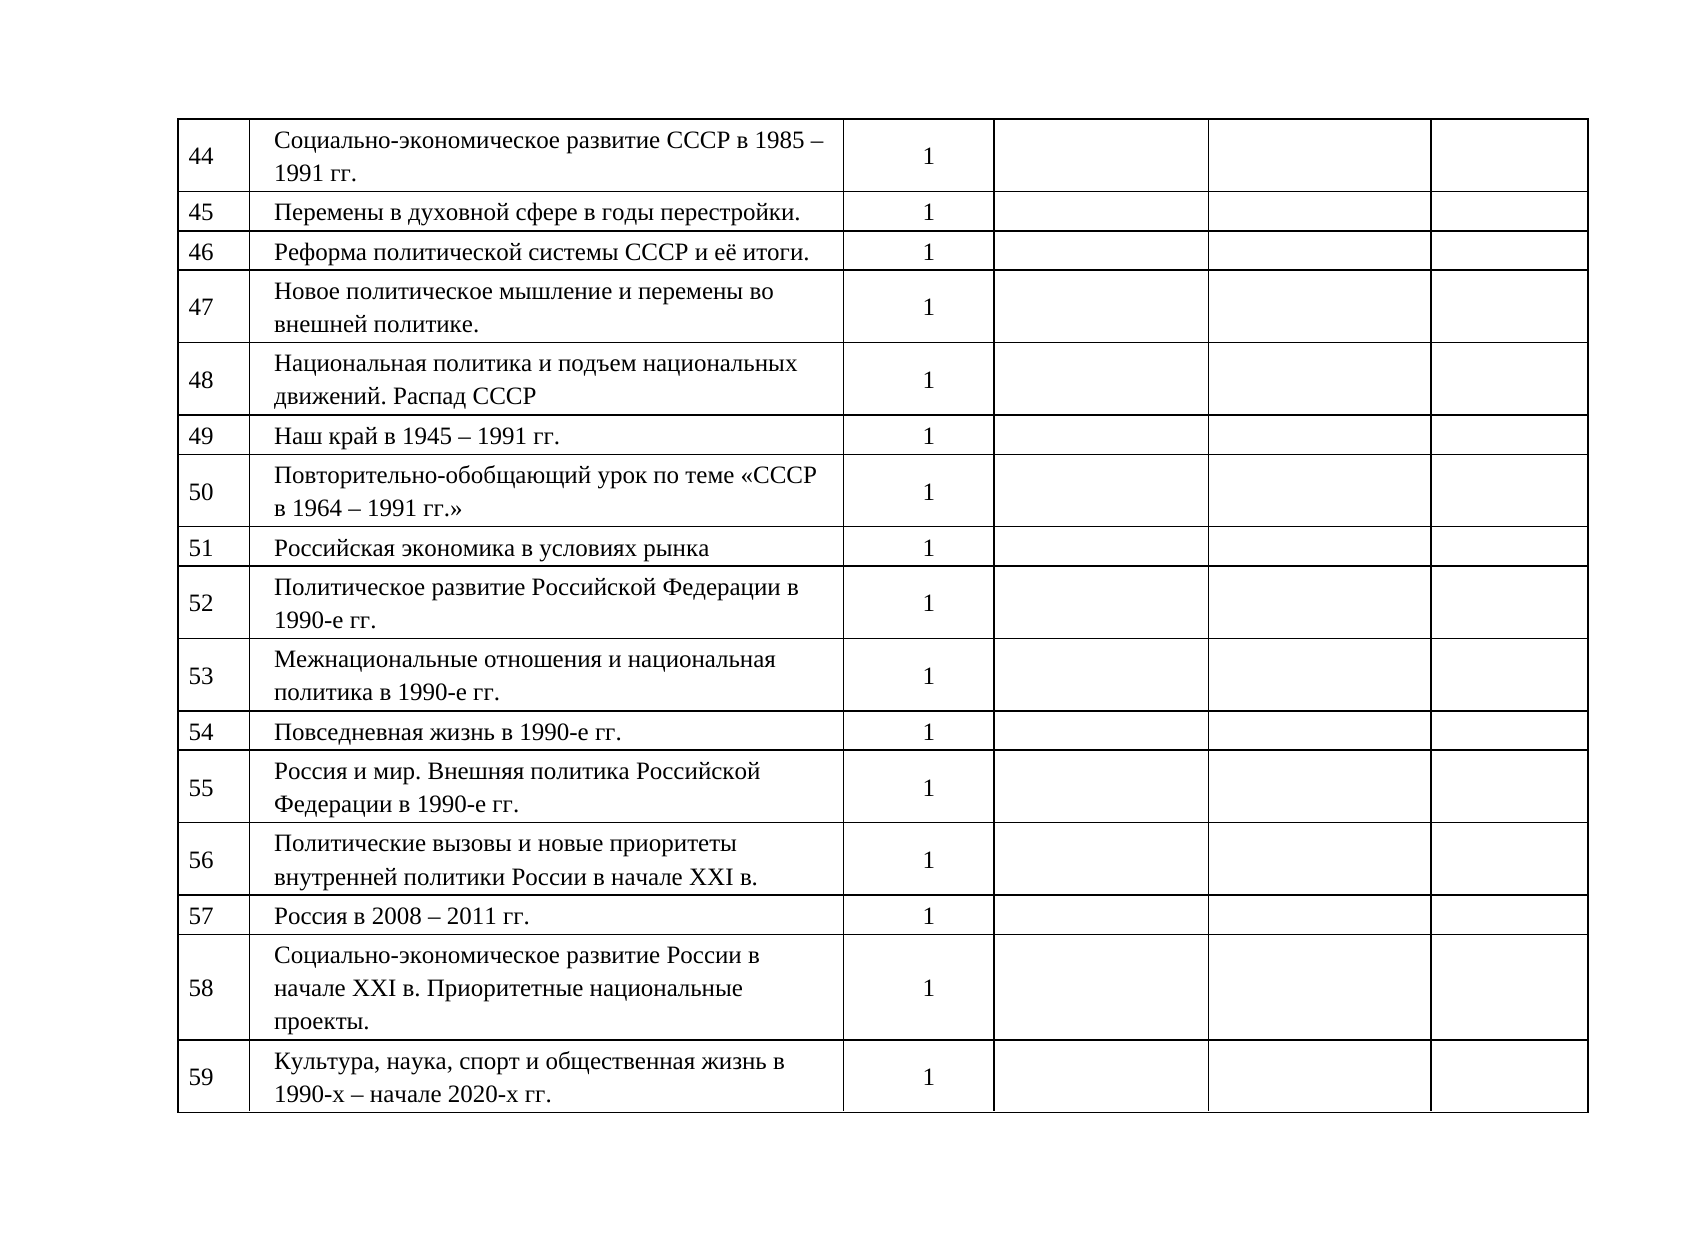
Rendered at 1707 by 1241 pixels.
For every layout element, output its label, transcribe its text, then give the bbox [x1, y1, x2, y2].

table_cell 46 [179, 232, 249, 269]
table_cell [995, 639, 1208, 710]
table_cell 45 [179, 192, 249, 230]
table_cell [1432, 712, 1587, 749]
table_cell [995, 935, 1208, 1039]
table_cell [1209, 712, 1430, 749]
table_cell 54 [179, 712, 249, 749]
table_cell 57 [179, 896, 249, 933]
table_cell [1209, 823, 1430, 894]
table_cell [1209, 1041, 1430, 1111]
table_cell [1209, 639, 1430, 710]
table_cell [1432, 527, 1587, 565]
table_cell 58 [179, 935, 249, 1039]
table_cell [1432, 896, 1587, 933]
table_cell [995, 271, 1208, 342]
table_cell [995, 527, 1208, 565]
table_cell Реформа политической системы СССР и её итоги. [250, 232, 843, 269]
table_cell 1 [844, 343, 993, 414]
table_cell 52 [179, 567, 249, 638]
table_cell [1432, 416, 1587, 453]
table_cell [995, 455, 1208, 526]
table_cell Социально-экономическое развитие СССР в 1985 – 1991 гг. [250, 120, 843, 191]
table_cell [1209, 192, 1430, 230]
table_cell 1 [844, 935, 993, 1039]
table_cell [995, 416, 1208, 453]
table_cell 1 [844, 232, 993, 269]
table_cell [995, 751, 1208, 822]
table_cell 55 [179, 751, 249, 822]
table_cell 1 [844, 192, 993, 230]
table_cell [1209, 232, 1430, 269]
table_cell [995, 343, 1208, 414]
table_cell Политические вызовы и новые приоритеты внутренней политики России в начале ХХI в. [250, 823, 843, 894]
table_cell [1209, 751, 1430, 822]
table_cell Повторительно-обобщающий урок по теме «СССР в 1964 – 1991 гг.» [250, 455, 843, 526]
table_cell [1432, 455, 1587, 526]
table_cell Новое политическое мышление и перемены во внешней политике. [250, 271, 843, 342]
table_cell 50 [179, 455, 249, 526]
table_cell 1 [844, 271, 993, 342]
table_cell [1209, 455, 1430, 526]
table_cell Межнациональные отношения и национальная политика в 1990-е гг. [250, 639, 843, 710]
table_cell Повседневная жизнь в 1990-е гг. [250, 712, 843, 749]
table_cell 1 [844, 527, 993, 565]
table_cell [1432, 567, 1587, 638]
table_cell Национальная политика и подъем национальных движений. Распад СССР [250, 343, 843, 414]
table_cell [1432, 751, 1587, 822]
table_cell [995, 232, 1208, 269]
table_cell Россия в 2008 – 2011 гг. [250, 896, 843, 933]
table_cell [995, 823, 1208, 894]
table_cell 1 [844, 455, 993, 526]
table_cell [250, 1041, 843, 1111]
table_cell [1209, 120, 1430, 191]
table_cell [1209, 416, 1430, 453]
table_cell Перемены в духовной сфере в годы перестройки. [250, 192, 843, 230]
table_cell 56 [179, 823, 249, 894]
table_cell [1432, 343, 1587, 414]
table_cell [995, 120, 1208, 191]
table_cell [1209, 935, 1430, 1039]
table_cell [1432, 120, 1587, 191]
table_cell 59 [179, 1041, 249, 1111]
table_cell 51 [179, 527, 249, 565]
table_cell 1 [844, 751, 993, 822]
table_cell [995, 1041, 1208, 1111]
table_cell [1209, 527, 1430, 565]
table_cell [1432, 232, 1587, 269]
table_cell 47 [179, 271, 249, 342]
table_cell 1 [844, 416, 993, 453]
table_cell [1432, 192, 1587, 230]
table_cell [1432, 271, 1587, 342]
table_cell [1209, 896, 1430, 933]
table_cell [1432, 823, 1587, 894]
table_cell 1 [844, 1041, 993, 1111]
table_cell 1 [844, 567, 993, 638]
table_cell [1209, 271, 1430, 342]
table_cell 1 [844, 712, 993, 749]
table_cell [1209, 343, 1430, 414]
table_cell 44 [179, 120, 249, 191]
table_cell 1 [844, 120, 993, 191]
table_cell [995, 896, 1208, 933]
table_cell Наш край в 1945 – 1991 гг. [250, 416, 843, 453]
table_cell [1209, 567, 1430, 638]
table_cell [1432, 639, 1587, 710]
table_cell 53 [179, 639, 249, 710]
table_cell 1 [844, 639, 993, 710]
table_cell Социально-экономическое развитие России в начале ХХI в. Приоритетные национальные проекты. [250, 935, 843, 1039]
table_cell [995, 192, 1208, 230]
table_cell 48 [179, 343, 249, 414]
table_cell Российская экономика в условиях рынка [250, 527, 843, 565]
table_cell Политическое развитие Российской Федерации в 1990-е гг. [250, 567, 843, 638]
table_cell 1 [844, 823, 993, 894]
table_cell 49 [179, 416, 249, 453]
table_cell [995, 567, 1208, 638]
table_cell [1432, 1041, 1587, 1111]
table_cell 1 [844, 896, 993, 933]
table_cell [1432, 935, 1587, 1039]
table_cell Россия и мир. Внешняя политика Российской Федерации в 1990-е гг. [250, 751, 843, 822]
table_cell [995, 712, 1208, 749]
